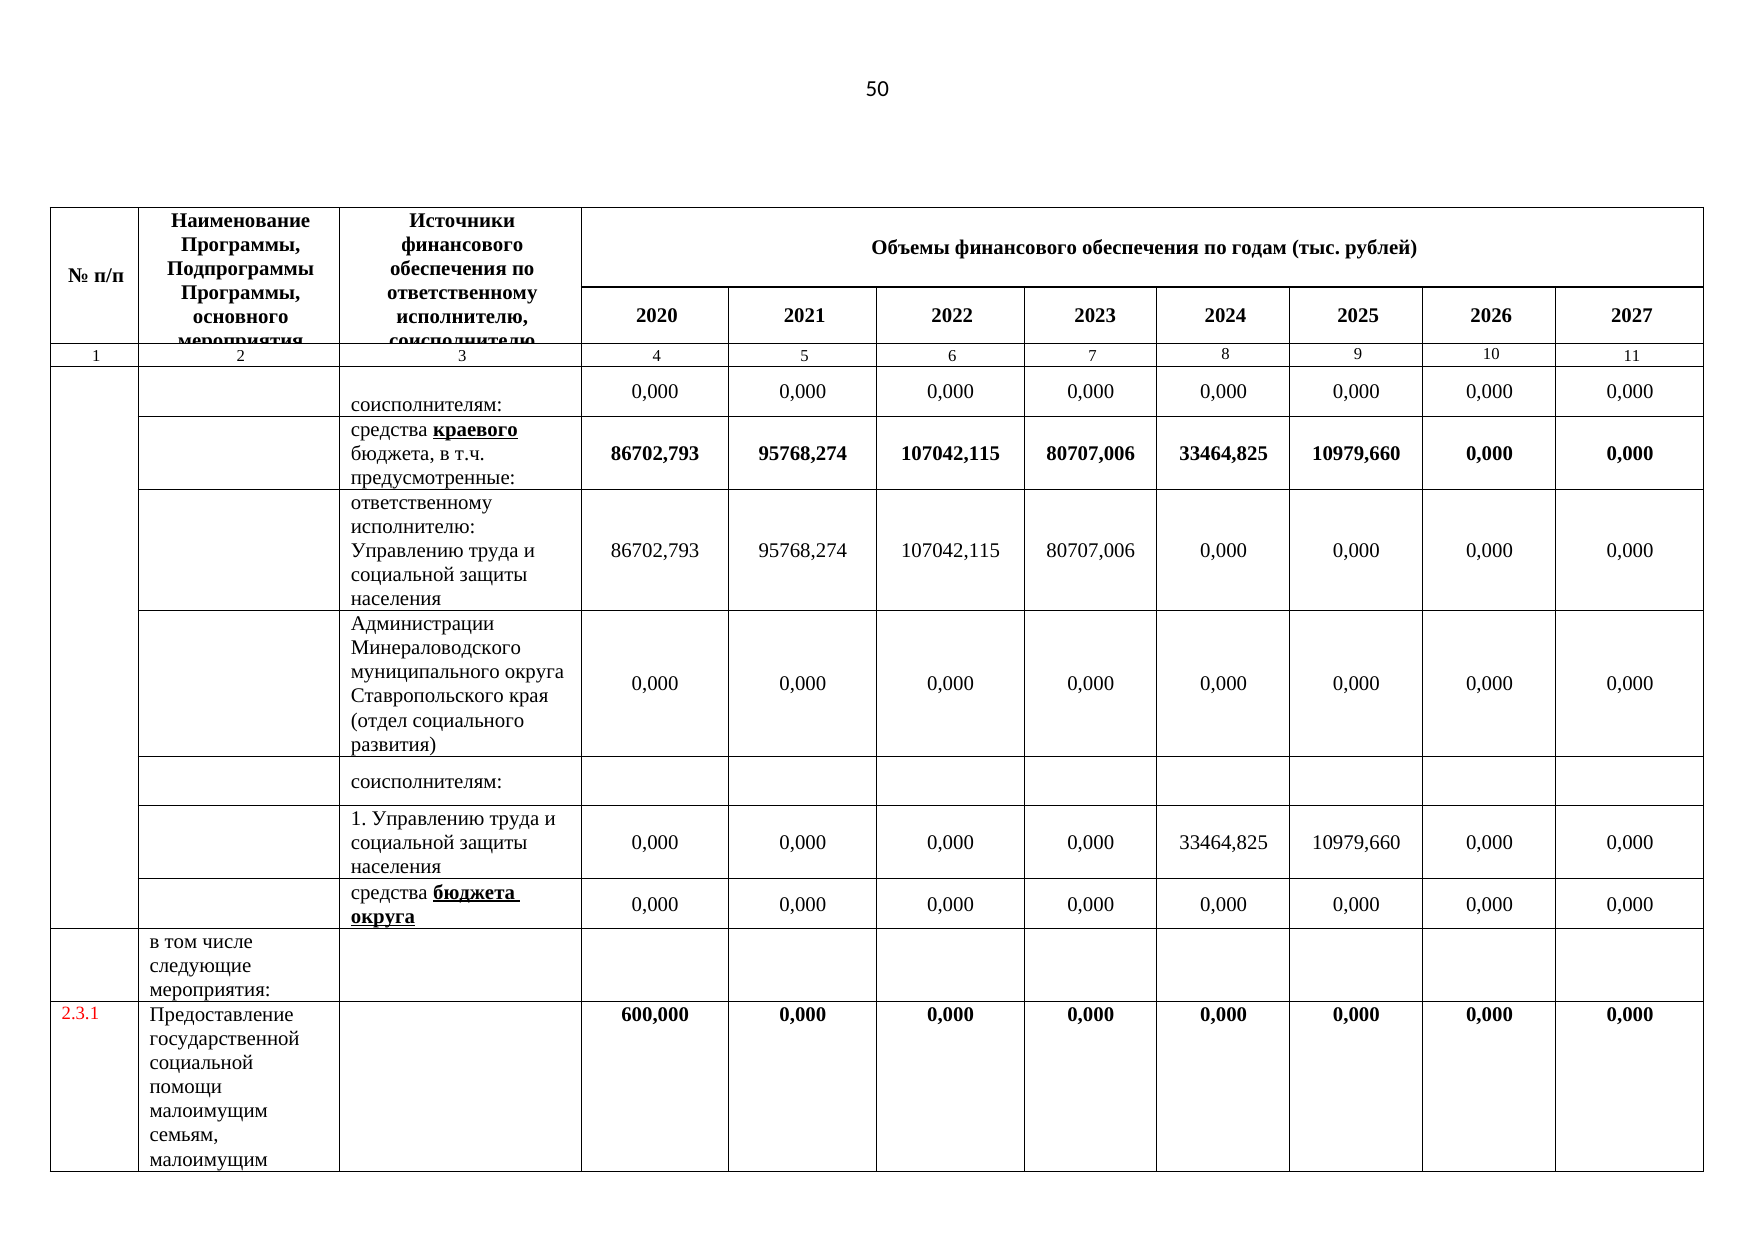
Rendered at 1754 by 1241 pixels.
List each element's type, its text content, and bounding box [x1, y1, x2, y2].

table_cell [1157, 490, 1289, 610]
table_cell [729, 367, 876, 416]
table_cell 4 [582, 344, 728, 366]
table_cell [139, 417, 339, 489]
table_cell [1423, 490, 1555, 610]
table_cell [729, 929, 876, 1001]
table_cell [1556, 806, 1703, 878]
table_cell 2027 [1556, 288, 1703, 343]
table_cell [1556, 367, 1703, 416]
table_header Источники финансового обеспечения по ответственному исполнителю, соисполнителю программы, подпрограммы программы, основному мероприятию подпрограммы программы [340, 208, 581, 343]
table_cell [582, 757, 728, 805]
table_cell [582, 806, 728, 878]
table_cell 2 [139, 344, 339, 366]
table_cell 2025 [1290, 288, 1422, 343]
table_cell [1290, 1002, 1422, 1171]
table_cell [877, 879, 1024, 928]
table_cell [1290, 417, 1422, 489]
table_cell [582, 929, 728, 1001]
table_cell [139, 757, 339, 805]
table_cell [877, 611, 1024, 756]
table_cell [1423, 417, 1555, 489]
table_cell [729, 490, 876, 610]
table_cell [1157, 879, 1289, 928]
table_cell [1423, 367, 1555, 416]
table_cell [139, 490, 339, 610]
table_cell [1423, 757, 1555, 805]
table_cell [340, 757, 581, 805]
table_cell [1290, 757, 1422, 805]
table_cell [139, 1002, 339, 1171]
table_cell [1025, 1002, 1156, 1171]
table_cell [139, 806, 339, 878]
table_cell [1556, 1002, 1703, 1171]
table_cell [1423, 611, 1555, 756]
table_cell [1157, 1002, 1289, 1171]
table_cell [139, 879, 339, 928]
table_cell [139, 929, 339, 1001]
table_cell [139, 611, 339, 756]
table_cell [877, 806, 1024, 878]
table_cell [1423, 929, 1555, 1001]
table_cell 2020 [582, 288, 728, 343]
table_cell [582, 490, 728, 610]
table_cell 1 [51, 344, 138, 366]
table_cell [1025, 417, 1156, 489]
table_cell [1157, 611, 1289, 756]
table_header Объемы финансового обеспечения по годам (тыс. рублей) [582, 208, 1703, 286]
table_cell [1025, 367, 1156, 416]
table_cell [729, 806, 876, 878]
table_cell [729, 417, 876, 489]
table_cell 11 [1556, 344, 1703, 366]
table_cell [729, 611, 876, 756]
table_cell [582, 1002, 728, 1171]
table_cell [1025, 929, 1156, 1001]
table_cell 3 [340, 344, 581, 366]
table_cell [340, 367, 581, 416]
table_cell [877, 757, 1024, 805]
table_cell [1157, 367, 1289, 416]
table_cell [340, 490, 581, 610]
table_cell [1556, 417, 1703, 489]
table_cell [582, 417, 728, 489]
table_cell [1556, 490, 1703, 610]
table_cell 10 [1423, 344, 1555, 366]
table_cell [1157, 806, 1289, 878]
table_cell 2021 [729, 288, 876, 343]
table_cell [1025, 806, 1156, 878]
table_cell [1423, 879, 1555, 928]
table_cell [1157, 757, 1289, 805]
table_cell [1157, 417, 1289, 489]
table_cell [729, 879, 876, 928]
table_cell 9 [1290, 344, 1422, 366]
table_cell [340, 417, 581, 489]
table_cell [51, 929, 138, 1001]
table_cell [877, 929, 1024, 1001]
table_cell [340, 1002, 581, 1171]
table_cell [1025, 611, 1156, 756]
table_header № п/п [51, 208, 138, 343]
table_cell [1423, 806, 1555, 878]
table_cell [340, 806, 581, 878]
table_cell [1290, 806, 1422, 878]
table_cell 5 [729, 344, 876, 366]
table_cell 2023 [1025, 288, 1156, 343]
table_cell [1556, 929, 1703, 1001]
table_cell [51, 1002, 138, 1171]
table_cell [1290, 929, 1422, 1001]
table_cell 2026 [1423, 288, 1555, 343]
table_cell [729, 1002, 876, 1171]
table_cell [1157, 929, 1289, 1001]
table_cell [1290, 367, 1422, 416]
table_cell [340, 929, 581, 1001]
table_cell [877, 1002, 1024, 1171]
table_cell 8 [1157, 344, 1289, 366]
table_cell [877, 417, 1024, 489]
table_header Наименование Программы, Подпрограммы Программы, основного мероприятия подпрограммы Программы [139, 208, 339, 343]
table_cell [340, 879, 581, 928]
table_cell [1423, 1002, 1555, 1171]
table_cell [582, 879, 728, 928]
table_cell 6 [877, 344, 1024, 366]
table_cell 2024 [1157, 288, 1289, 343]
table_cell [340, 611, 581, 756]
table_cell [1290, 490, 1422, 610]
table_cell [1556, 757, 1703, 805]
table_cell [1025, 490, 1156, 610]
table_cell 7 [1025, 344, 1156, 366]
table_cell 2022 [877, 288, 1024, 343]
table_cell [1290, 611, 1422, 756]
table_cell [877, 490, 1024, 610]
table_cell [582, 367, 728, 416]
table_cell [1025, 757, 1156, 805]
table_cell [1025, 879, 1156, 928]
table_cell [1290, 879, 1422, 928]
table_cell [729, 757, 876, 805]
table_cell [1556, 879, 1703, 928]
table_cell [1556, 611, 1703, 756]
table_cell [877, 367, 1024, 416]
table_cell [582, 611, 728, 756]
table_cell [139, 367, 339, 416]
